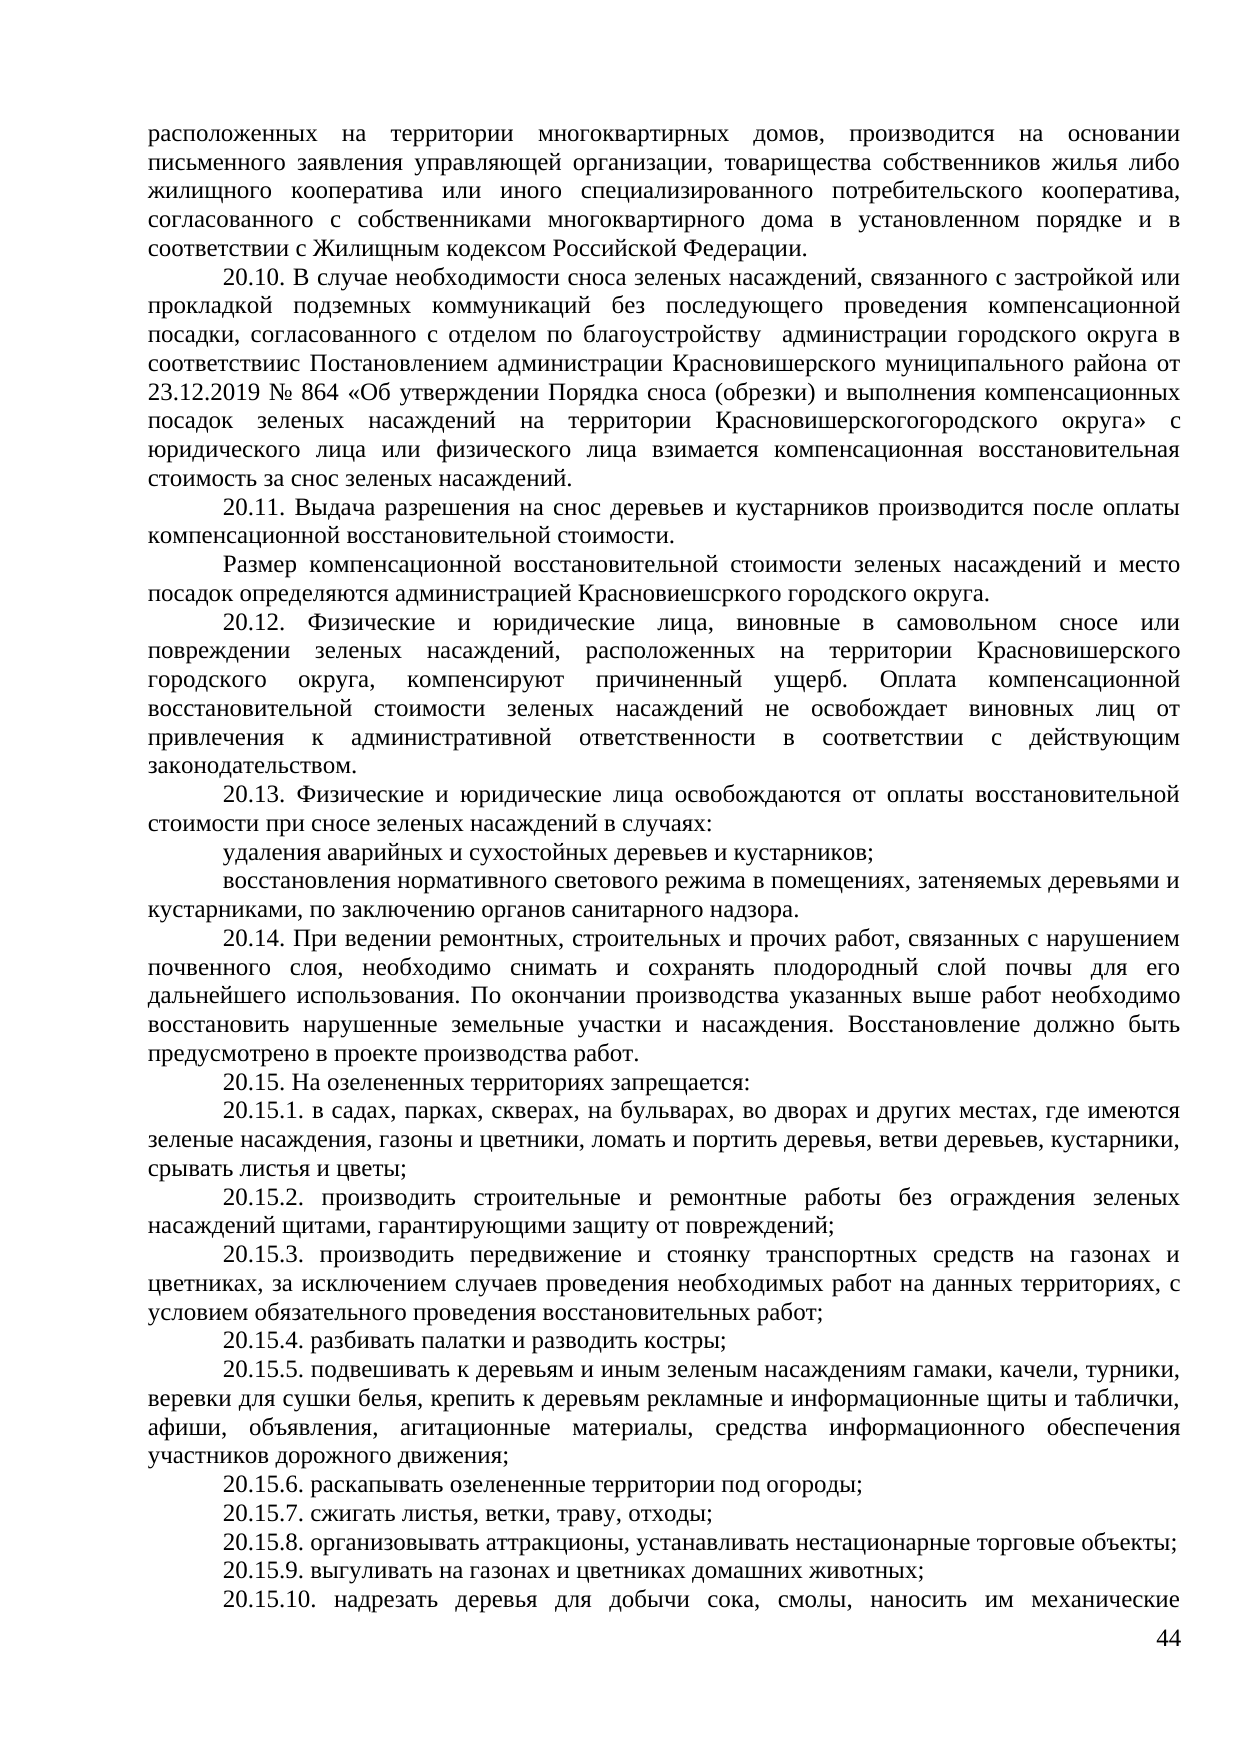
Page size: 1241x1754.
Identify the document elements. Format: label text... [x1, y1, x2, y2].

text 20.15.2. производить строительные и ремонтные работы без ограждения зеленых насаждений щитами, гарантирующими защиту от повреждений; [148, 1182, 1181, 1239]
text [148, 118, 1181, 262]
text 20.15.9. выгуливать на газонах и цветниках домашних животных; [148, 1556, 1181, 1584]
text 20.12. Физические и юридические лица, виновные в самовольном сносе или повреждении зеленых насаждений, расположенных на территории Красновишерского городского округа, компенсируют причиненный ущерб. Оплата компенсационной восстановительной стоимости зеленых насаждений не освобождает виновных лиц от привлечения к административной ответственности в соответствии с действующим законодательством. [148, 607, 1181, 779]
text 20.15.7. сжигать листья, ветки, траву, отходы; [148, 1498, 1181, 1527]
text 20.10. В случае необходимости сноса зеленых насаждений, связанного с застройкой или прокладкой подземных коммуникаций без последующего проведения компенсационной посадки, согласованного с отделом по благоустройству администрации городского округа в соответствиис Постановлением администрации Красновишерского муниципального района от 23.12.2019 № 864 «Об утверждении Порядка сноса (обрезки) и выполнения компенсационных посадок зеленых насаждений на территории Красновишерскогогородского округа» с юридического лица или физического лица взимается компенсационная восстановительная стоимость за снос зеленых насаждений. [148, 262, 1181, 492]
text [148, 1584, 1181, 1613]
text 20.14. При ведении ремонтных, строительных и прочих работ, связанных с нарушением почвенного слоя, необходимо снимать и сохранять плодородный слой почвы для его дальнейшего использования. По окончании производства указанных выше работ необходимо восстановить нарушенные земельные участки и насаждения. Восстановление должно быть предусмотрено в проекте производства работ. [148, 923, 1181, 1067]
text 20.11. Выдача разрешения на снос деревьев и кустарников производится после оплаты компенсационной восстановительной стоимости. [148, 492, 1181, 549]
text 20.15.4. разбивать палатки и разводить костры; [148, 1326, 1181, 1354]
text 20.13. Физические и юридические лица освобождаются от оплаты восстановительной стоимости при сносе зеленых насаждений в случаях: [148, 779, 1181, 837]
text удаления аварийных и сухостойных деревьев и кустарников; [148, 837, 1181, 866]
text 20.15. На озелененных территориях запрещается: [148, 1067, 1181, 1096]
text 20.15.8. организовывать аттракционы, устанавливать нестационарные торговые объекты; [148, 1527, 1181, 1556]
text 20.15.6. раскапывать озелененные территории под огороды; [148, 1469, 1181, 1498]
text 20.15.1. в садах, парках, скверах, на бульварах, во дворах и других местах, где имеются зеленые насаждения, газоны и цветники, ломать и портить деревья, ветви деревьев, кустарники, срывать листья и цветы; [148, 1096, 1181, 1182]
text 20.15.3. производить передвижение и стоянку транспортных средств на газонах и цветниках, за исключением случаев проведения необходимых работ на данных территориях, с условием обязательного проведения восстановительных работ; [148, 1239, 1181, 1326]
text Размер компенсационной восстановительной стоимости зеленых насаждений и место посадок определяются администрацией Красновиешсркого городского округа. [148, 549, 1181, 607]
text восстановления нормативного светового режима в помещениях, затеняемых деревьями и кустарниками, по заключению органов санитарного надзора. [148, 866, 1181, 923]
text 20.15.5. подвешивать к деревьям и иным зеленым насаждениям гамаки, качели, турники, веревки для сушки белья, крепить к деревьям рекламные и информационные щиты и таблички, афиши, объявления, агитационные материалы, средства информационного обеспечения участников дорожного движения; [148, 1354, 1181, 1469]
